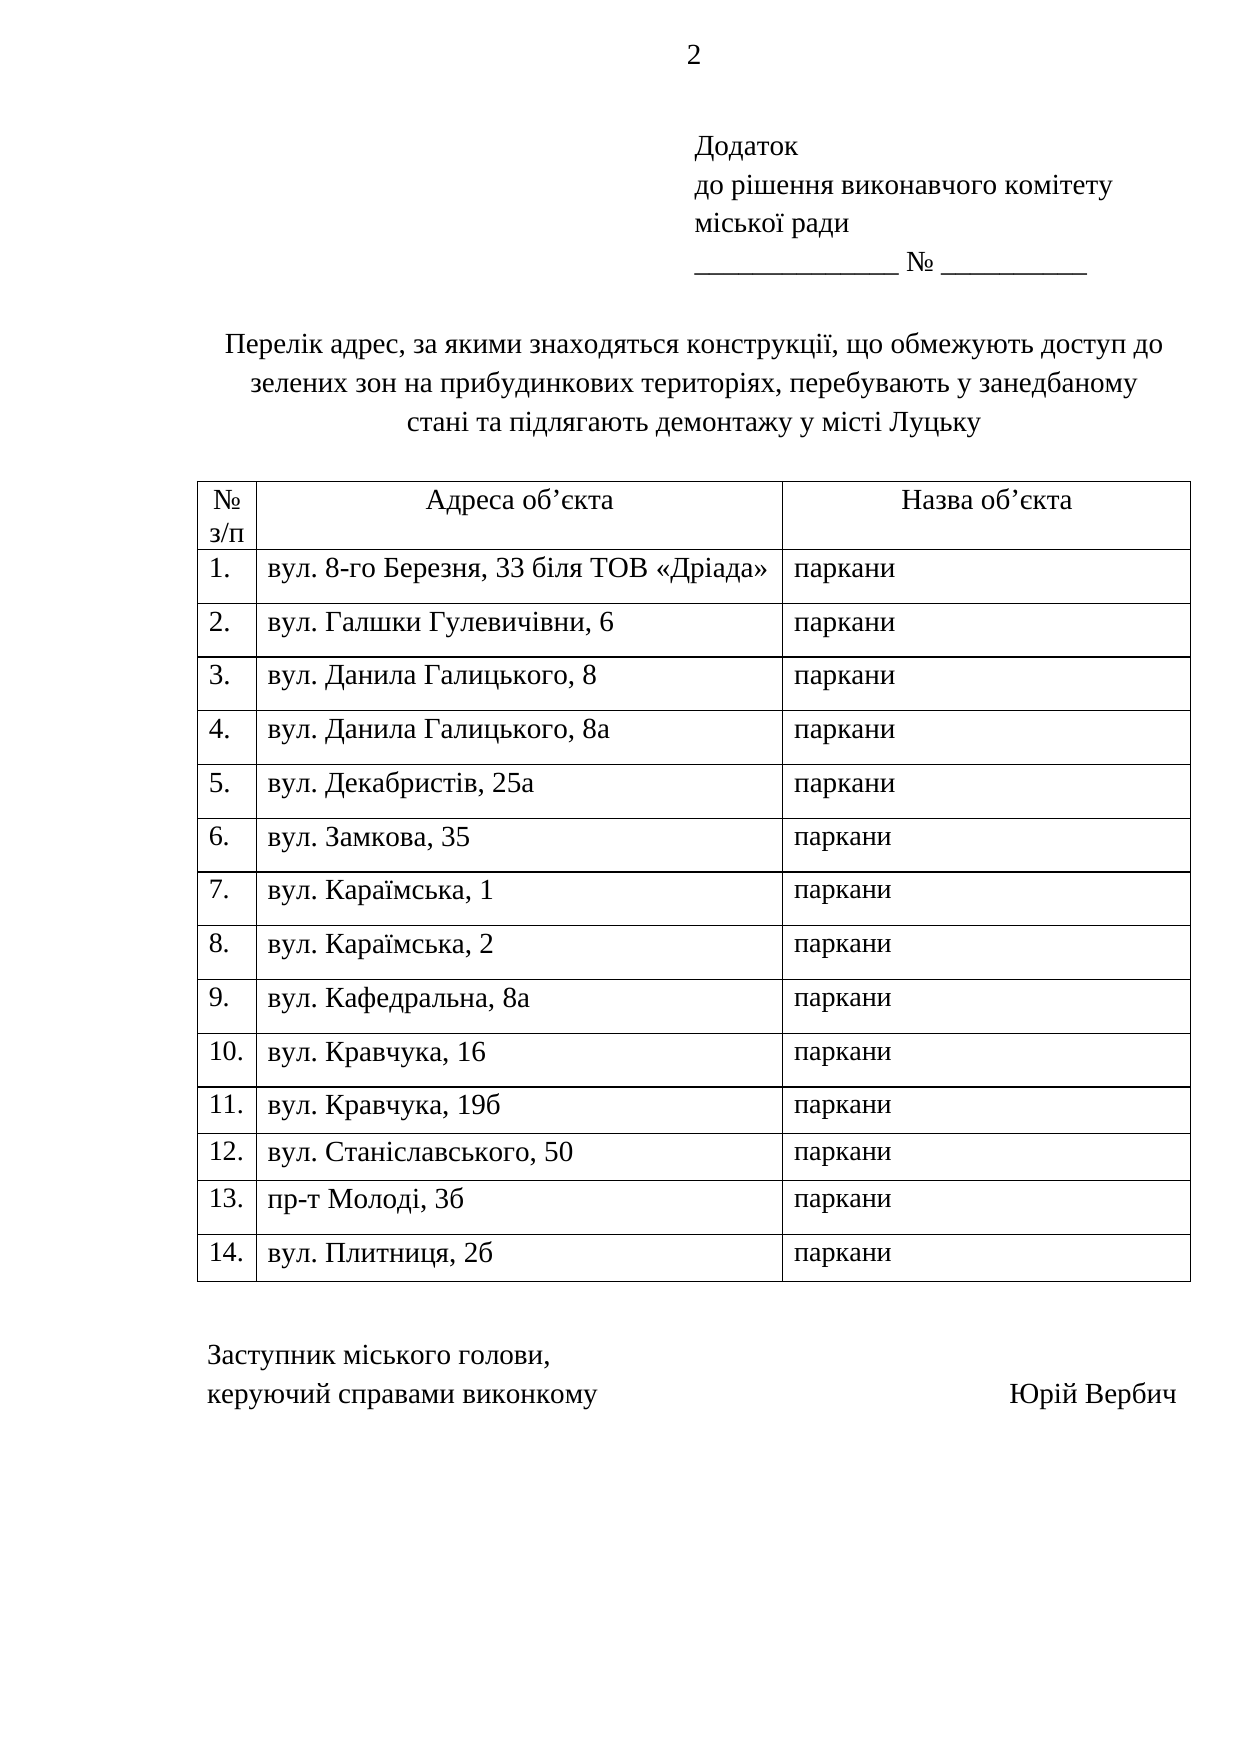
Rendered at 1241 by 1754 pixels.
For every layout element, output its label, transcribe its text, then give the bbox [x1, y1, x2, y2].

table_cell паркани [783, 1088, 1190, 1133]
table_cell вул. Караїмська, 1 [257, 873, 782, 925]
table_cell 2. [198, 604, 256, 656]
text Заступник міського голови, [207, 1337, 1181, 1371]
table_cell паркани [783, 819, 1190, 871]
table_cell 14. [198, 1235, 256, 1281]
table_cell 1. [198, 550, 256, 603]
text керуючий справами виконкому Юрій Вербич [207, 1376, 1181, 1409]
table_cell паркани [783, 1181, 1190, 1234]
table_cell паркани [783, 1235, 1190, 1281]
table_cell паркани [783, 765, 1190, 818]
table_cell 11. [198, 1088, 256, 1133]
table_cell 5. [198, 765, 256, 818]
text Перелік адрес, за якими знаходяться конструкції, що обмежують доступ до зелених зон на прибудинкових територіях, перебувають у занедбаному [207, 327, 1181, 399]
table_cell 3. [198, 658, 256, 710]
table_header Адреса об’єкта [257, 482, 782, 549]
table_cell паркани [783, 550, 1190, 603]
table_cell паркани [783, 658, 1190, 710]
table_cell паркани [783, 1034, 1190, 1086]
table_cell вул. Галшки Гулевичівни, 6 [257, 604, 782, 656]
table_cell 7. [198, 873, 256, 925]
table_cell вул. Станіславського, 50 [257, 1134, 782, 1180]
table_cell вул. 8-го Березня, 33 біля ТОВ «Дріада» [257, 550, 782, 603]
table_cell 4. [198, 711, 256, 764]
table_cell 6. [198, 819, 256, 871]
table_cell 8. [198, 926, 256, 979]
table_cell 12. [198, 1134, 256, 1180]
table_cell вул. Декабристів, 25а [257, 765, 782, 818]
table_cell вул. Кравчука, 19б [257, 1088, 782, 1133]
table_header Назва об’єкта [783, 482, 1190, 549]
table_cell вул. Замкова, 35 [257, 819, 782, 871]
table_cell 10. [198, 1034, 256, 1086]
table_cell паркани [783, 980, 1190, 1033]
table_cell паркани [783, 873, 1190, 925]
table_cell пр-т Молоді, 3б [257, 1181, 782, 1234]
table_cell вул. Данила Галицького, 8 [257, 658, 782, 710]
table_cell вул. Плитниця, 2б [257, 1235, 782, 1281]
text стані та підлягають демонтажу у місті Луцьку [207, 404, 1181, 437]
table_cell 9. [198, 980, 256, 1033]
table_cell паркани [783, 926, 1190, 979]
table_cell паркани [783, 711, 1190, 764]
table_cell вул. Караїмська, 2 [257, 926, 782, 979]
table_cell вул. Кафедральна, 8а [257, 980, 782, 1033]
text Додаток [694, 128, 1181, 162]
table_cell паркани [783, 604, 1190, 656]
table_cell вул. Данила Галицького, 8а [257, 711, 782, 764]
text ______________ № __________ [694, 244, 1181, 278]
table_cell паркани [783, 1134, 1190, 1180]
text до рішення виконавчого комітету міської ради [694, 167, 1181, 239]
table_cell 13. [198, 1181, 256, 1234]
table_cell вул. Кравчука, 16 [257, 1034, 782, 1086]
table_header № з/п [198, 482, 256, 549]
